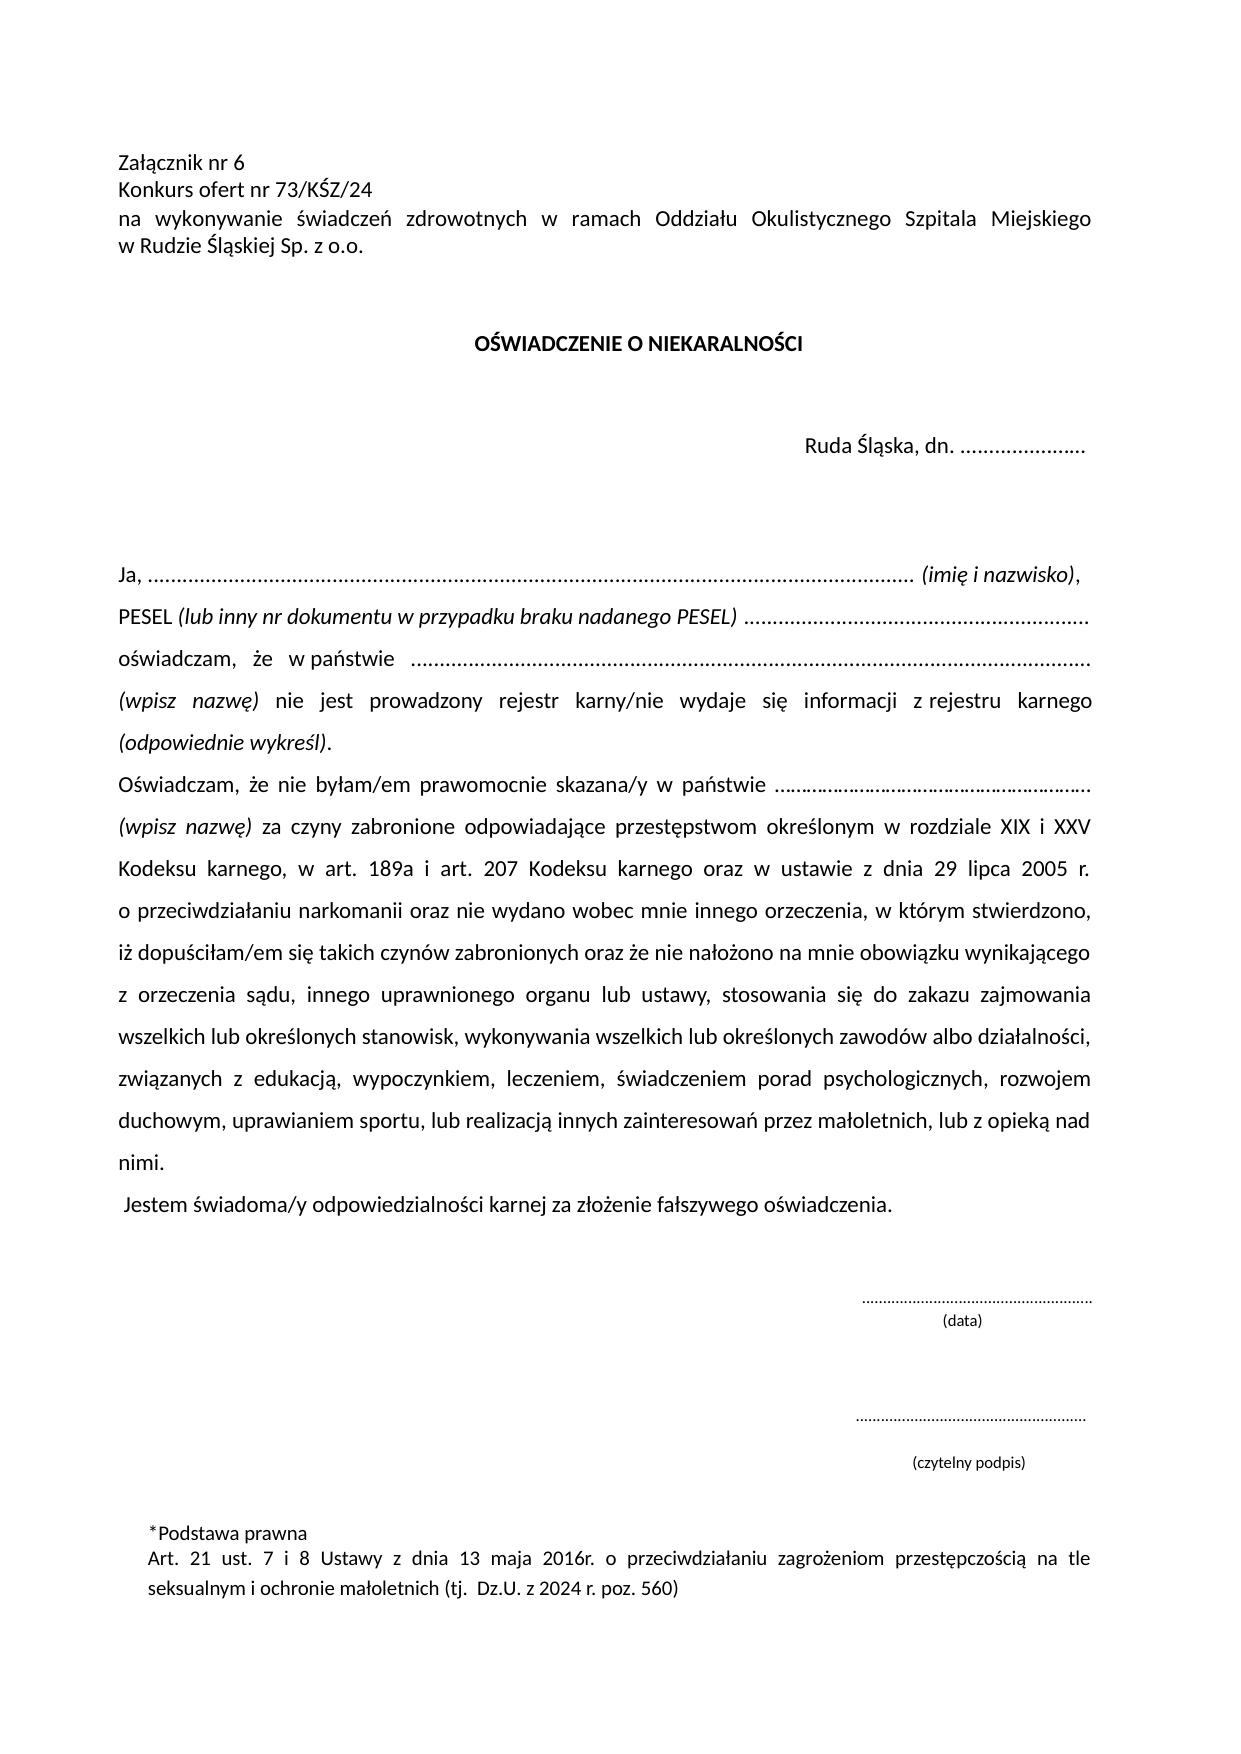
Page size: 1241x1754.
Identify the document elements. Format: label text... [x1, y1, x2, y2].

text *Podstawa prawna [148, 1520, 1093, 1546]
text PESEL (lub inny nr dokumentu w przypadku braku nadanego PESEL) ............................................................ [118, 602, 1093, 630]
text Konkurs ofert nr 73/KŚZ/24 [118, 176, 1093, 204]
text Ruda Śląska, dn. ...................… [185, 431, 1093, 459]
text Jestem świadoma/y odpowiedzialności karnej za złożenie fałszywego oświadczenia. [118, 1190, 1093, 1218]
text Ja, ..................................................................................................................................... (imię i nazwisko), [118, 560, 1093, 588]
text OŚWIADCZENIE O NIEKARALNOŚCI [185, 329, 1093, 357]
text oświadczam, że w państwie ...................................................................................................................... (wpisz nazwę) nie jest prowadzony rejestr karny/nie wydaje się informacji z rejestru karnego (odpowiednie wykreśl). [118, 644, 1093, 756]
text ....................................................... [635, 1287, 1093, 1307]
text na wykonywanie świadczeń zdrowotnych w ramach Oddziału Okulistycznego Szpitala Miejskiego w Rudzie Śląskiej Sp. z o.o. [118, 204, 1093, 260]
text (data) [148, 1311, 1093, 1331]
text Oświadczam, że nie byłam/em prawomocnie skazana/y w państwie …………………………………………………… (wpisz nazwę) za czyny zabronione odpowiadające przestępstwom określonym w rozdziale XIX i XXV Kodeksu karnego, w art. 189a i art. 207 Kodeksu karnego oraz w ustawie z dnia 29 lipca 2005 r. o przeciwdziałaniu narkomanii oraz nie wydano wobec mnie innego orzeczenia, w którym stwierdzono, iż dopuściłam/em się takich czynów zabronionych oraz że nie nałożono na mnie obowiązku wynikającego z orzeczenia sądu, innego uprawnionego organu lub ustawy, stosowania się do zakazu zajmowania wszelkich lub określonych stanowisk, wykonywania wszelkich lub określonych zawodów albo działalności, związanych z edukacją, wypoczynkiem, leczeniem, świadczeniem porad psychologicznych, rozwojem duchowym, uprawianiem sportu, lub realizacją innych zainteresowań przez małoletnich, lub z opieką nad nimi. [118, 770, 1093, 1176]
text Załącznik nr 6 [118, 148, 1093, 176]
text Art. 21 ust. 7 i 8 Ustawy z dnia 13 maja 2016r. o przeciwdziałaniu zagrożeniom przestępczością na tle seksualnym i ochronie małoletnich (tj. Dz.U. z 2024 r. poz. 560) [148, 1546, 1093, 1600]
text ....................................................... (czytelny podpis) [811, 1406, 1093, 1472]
